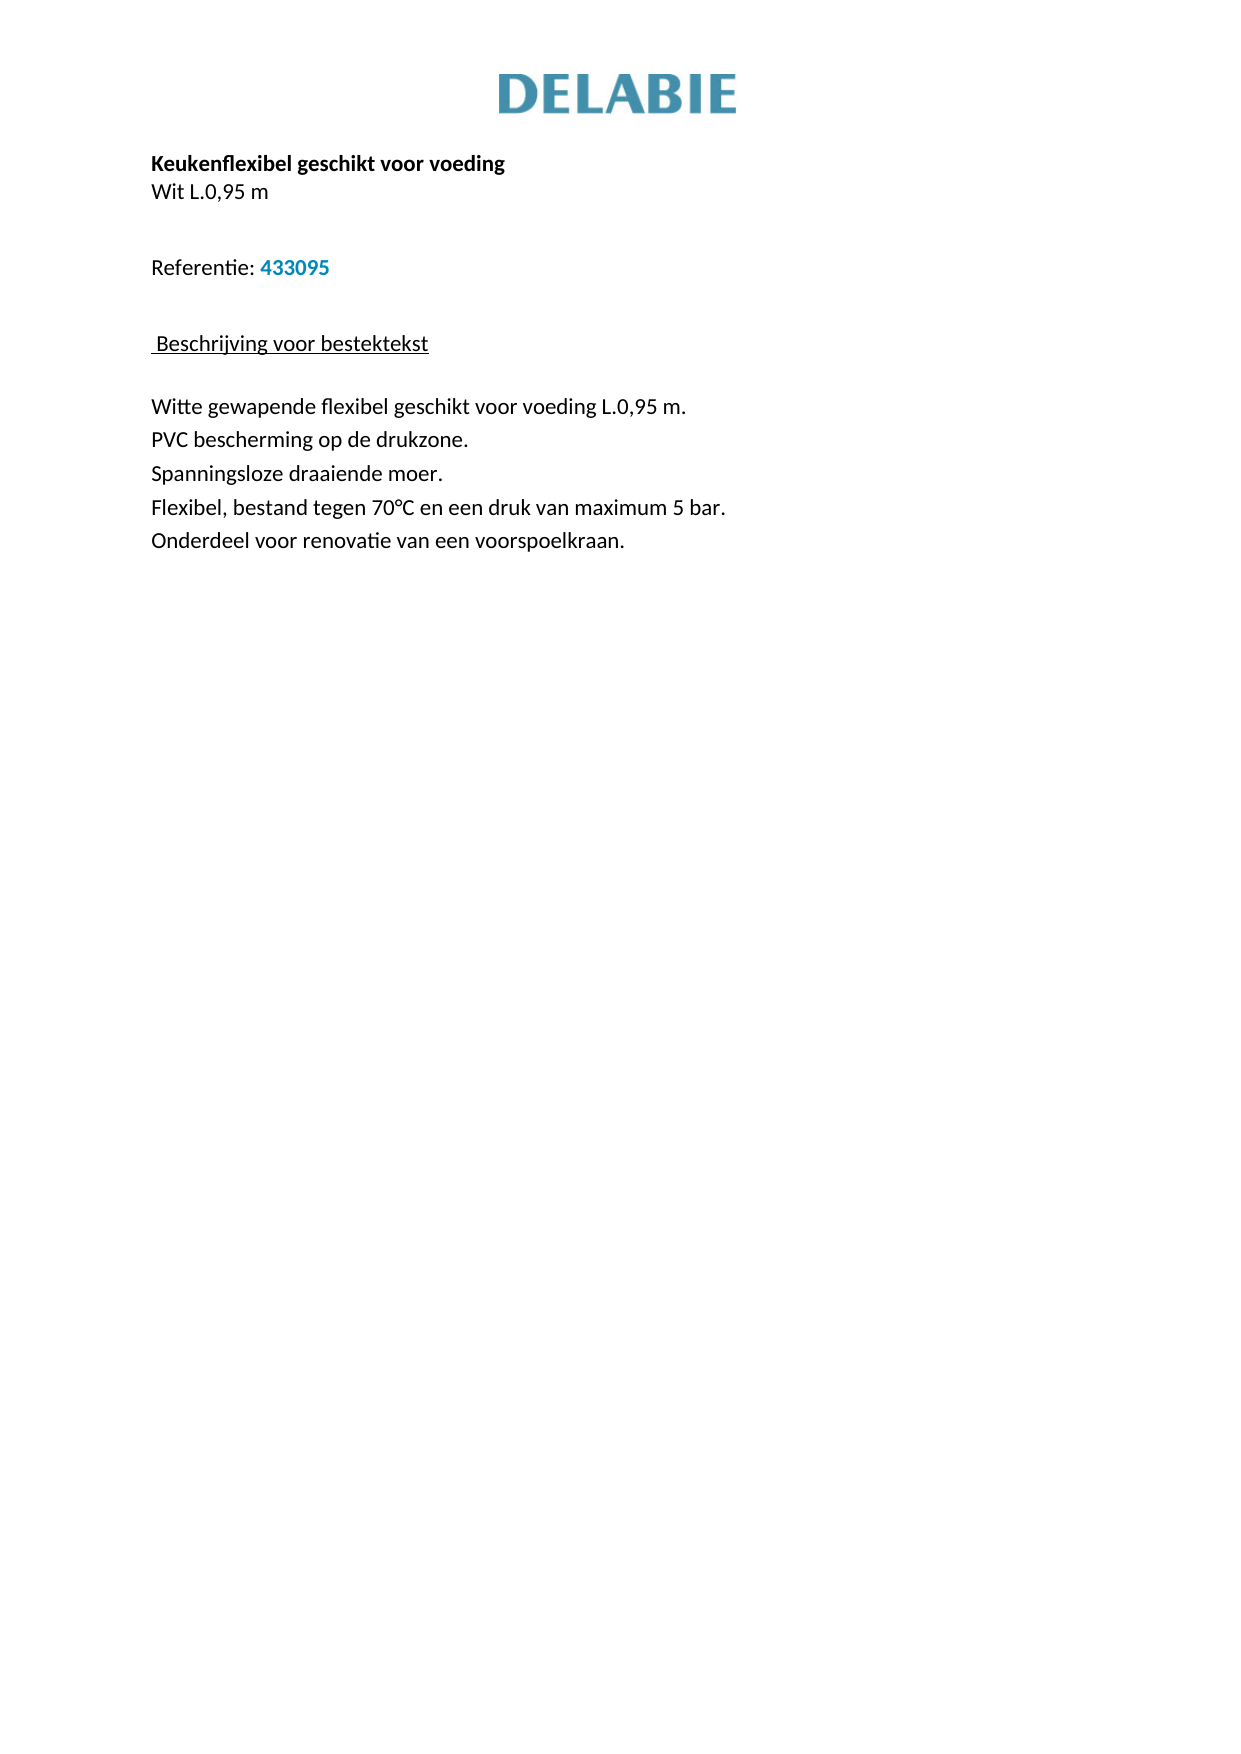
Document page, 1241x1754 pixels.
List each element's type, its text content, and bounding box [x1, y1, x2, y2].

text Onderdeel voor renovatie van een voorspoelkraan. [151, 526, 1084, 554]
picture [497, 74, 738, 114]
text Beschrijving voor bestektekst [151, 329, 1084, 357]
text Wit L.0,95 m [151, 177, 1084, 205]
text Referentie: 433095 [151, 253, 1084, 281]
text Flexibel, bestand tegen 70°C en een druk van maximum 5 bar. [151, 493, 1084, 521]
text Spanningsloze draaiende moer. [151, 459, 1084, 487]
text Witte gewapende flexibel geschikt voor voeding L.0,95 m. [151, 392, 1084, 420]
text Keukenflexibel geschikt voor voeding [151, 149, 1084, 177]
text PVC bescherming op de drukzone. [151, 426, 1084, 453]
